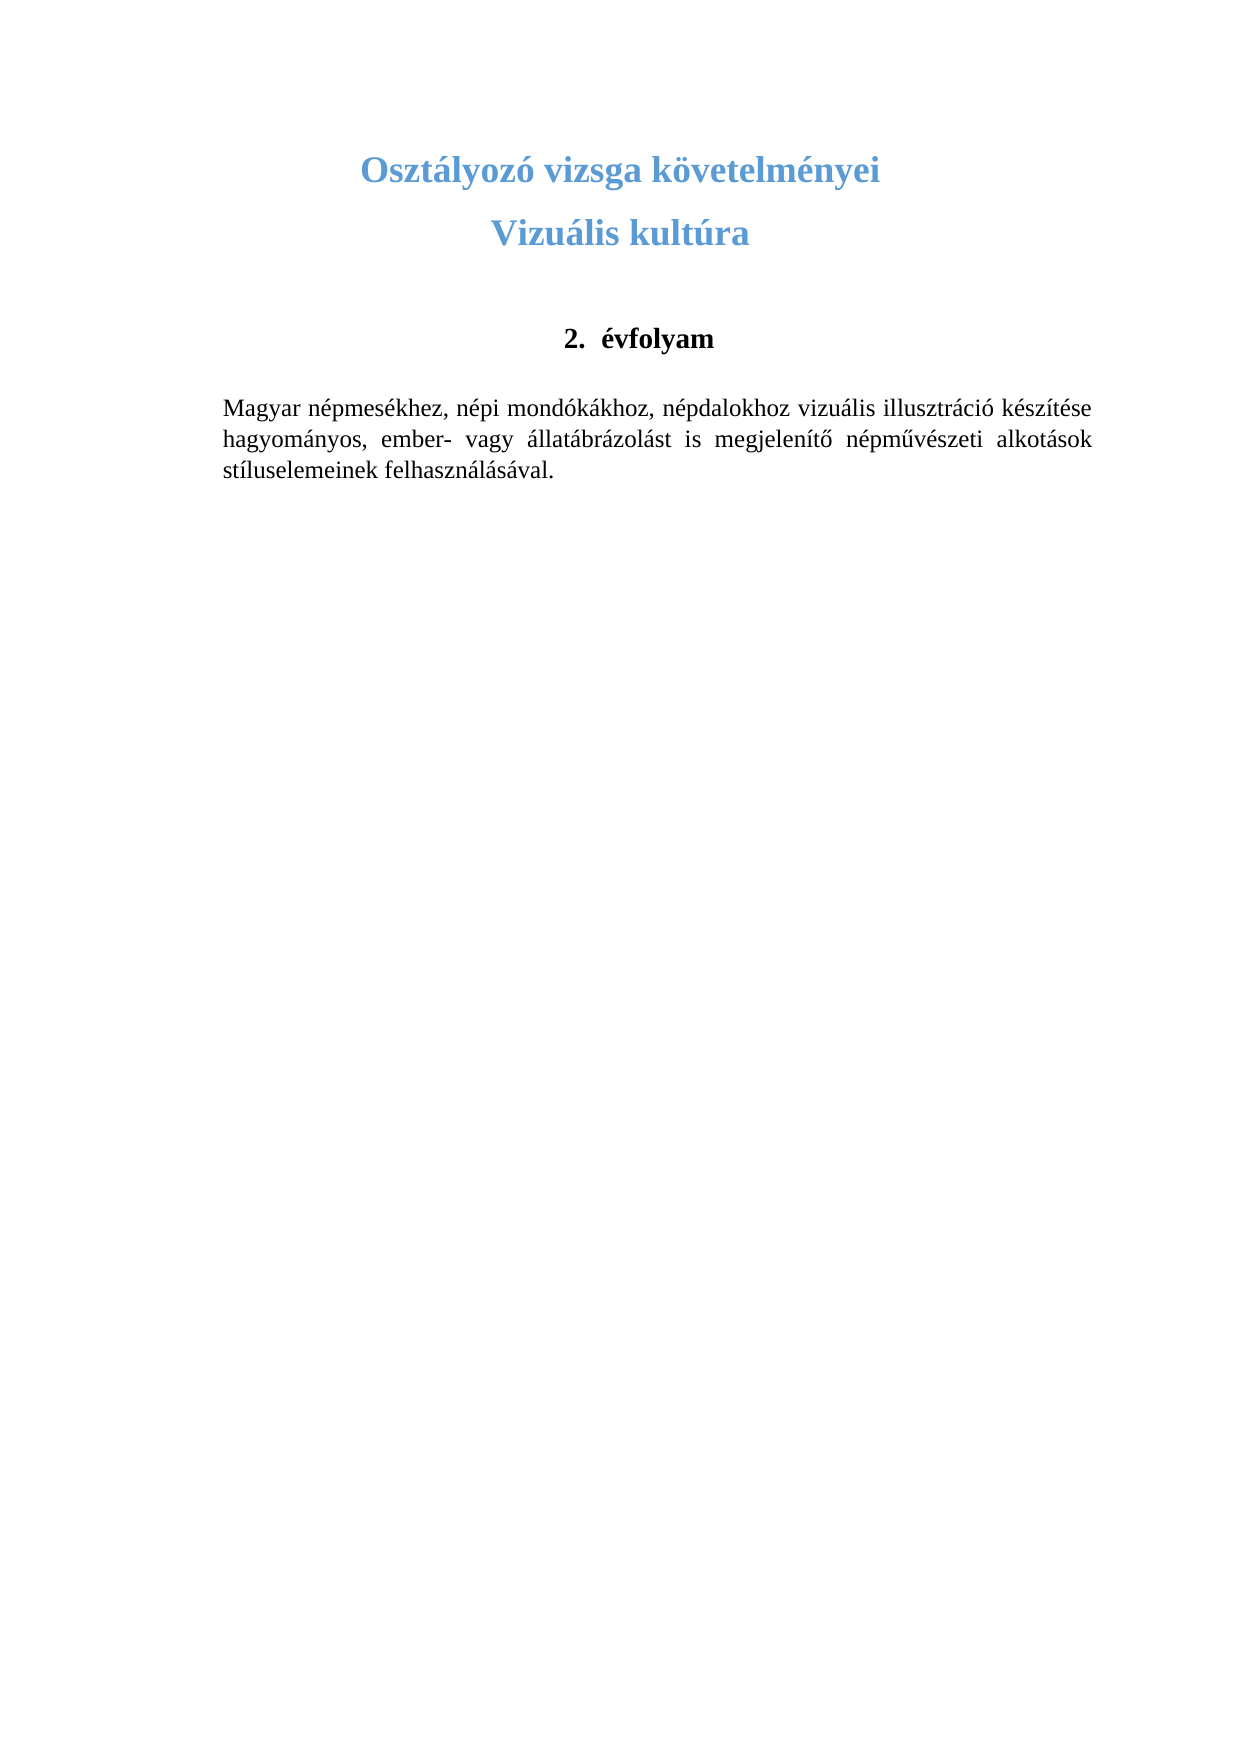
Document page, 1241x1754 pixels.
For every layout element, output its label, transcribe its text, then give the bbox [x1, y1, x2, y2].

text Osztályozó vizsga követelményei [148, 148, 1093, 191]
text Magyar népmesékhez, népi mondókákhoz, népdalokhoz vizuális illusztráció készítése hagyományos, ember- vagy állatábrázolást is megjelenítő népművészeti alkotások stíluselemeinek felhasználásával. [223, 393, 1093, 484]
list évfolyam [185, 321, 1093, 354]
text Vizuális kultúra [148, 211, 1093, 254]
